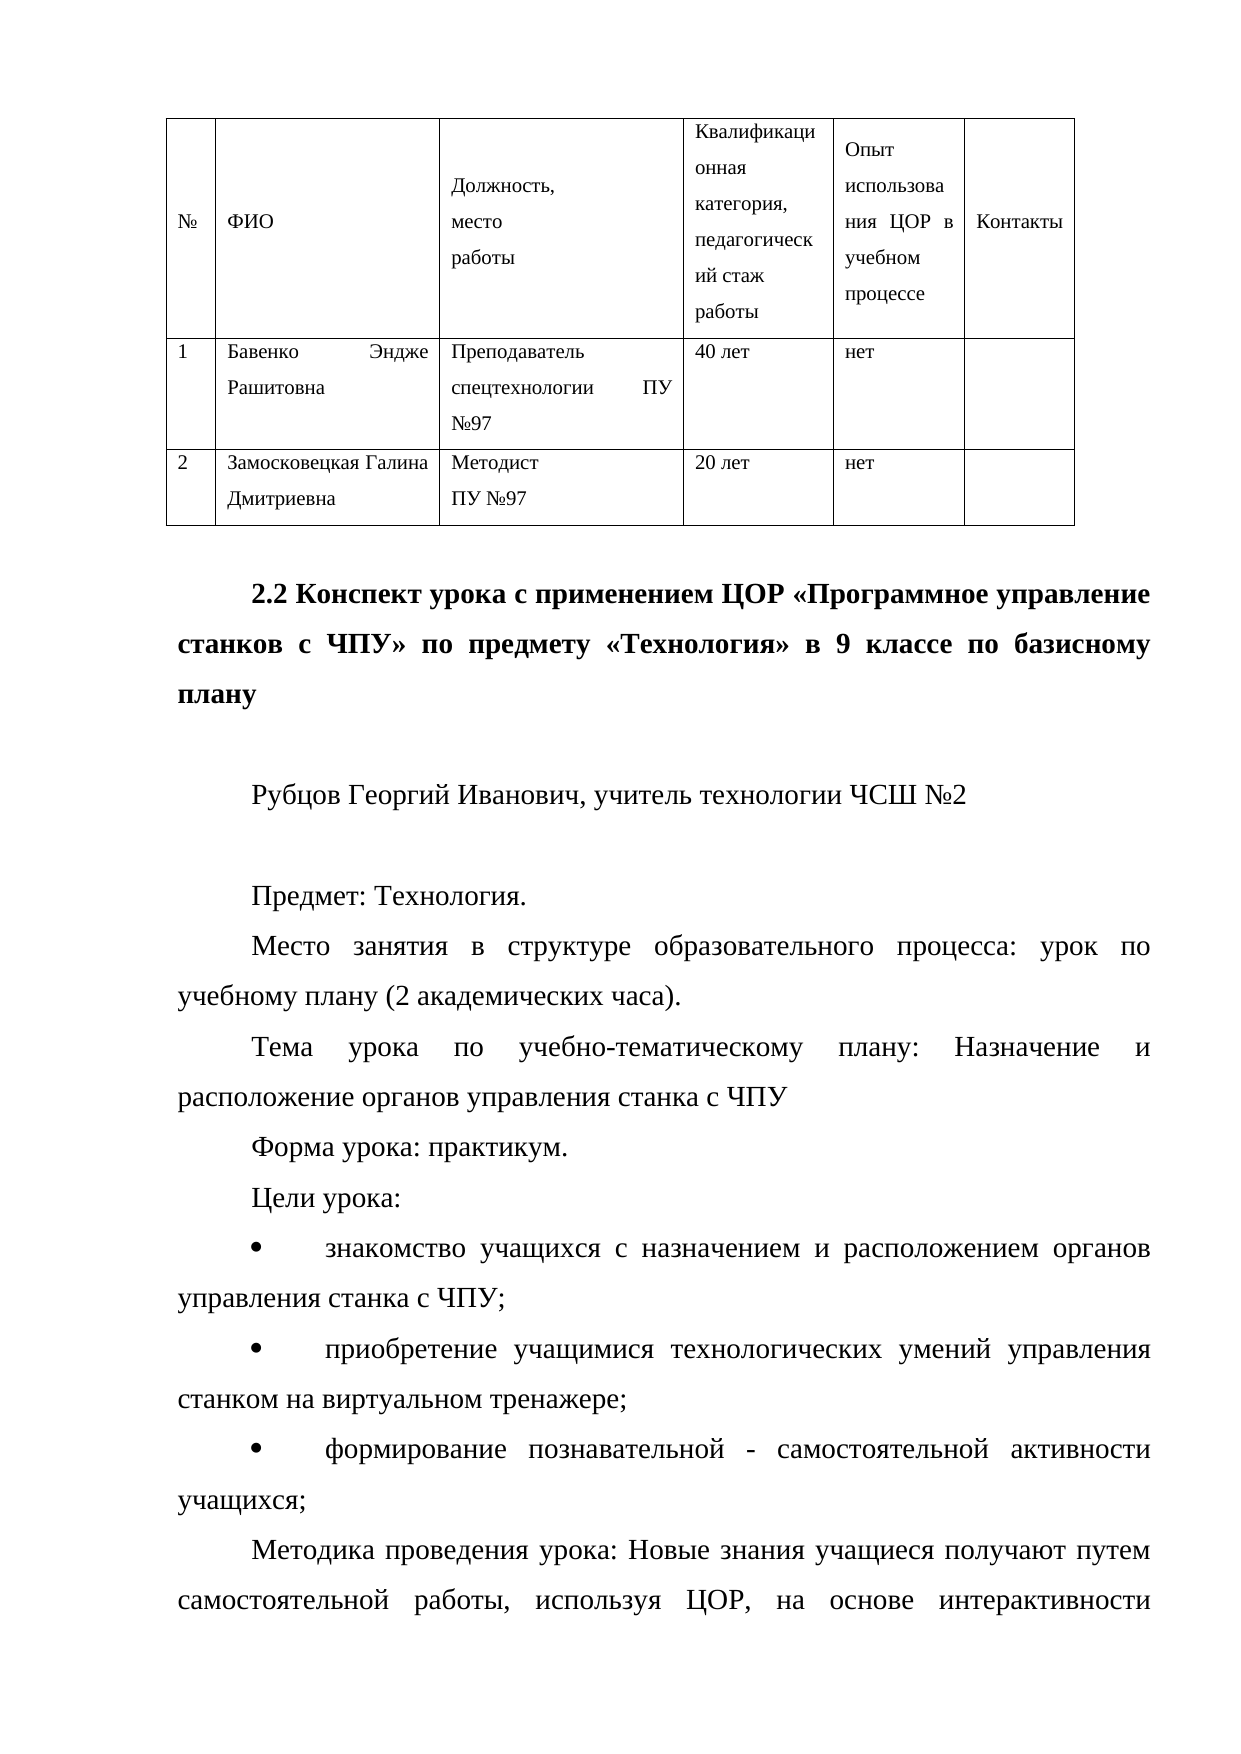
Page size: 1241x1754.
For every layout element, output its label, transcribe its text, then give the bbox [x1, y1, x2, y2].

table_cell нет [834, 450, 964, 524]
list формирование познавательной - самостоятельной активности учащихся; [177, 1431, 1152, 1515]
table_cell Бавенко Эндже Рашитовна [216, 339, 439, 449]
table_header ФИО [216, 119, 439, 338]
table_cell 20 лет [684, 450, 833, 524]
subtitle 2.2 Конспект урока с применением ЦОР «Программное управление станков с ЧПУ» по предмету «Технология» в 9 классе по базисному плану [177, 576, 1152, 710]
table_cell 2 [167, 450, 215, 524]
table_cell 40 лет [684, 339, 833, 449]
table_cell Преподаватель спецтехнологии ПУ №97 [440, 339, 683, 449]
text Предмет: Технология. [177, 878, 1152, 911]
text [177, 1532, 1152, 1616]
text Рубцов Георгий Иванович, учитель технологии ЧСШ №2 [177, 777, 1152, 811]
table_cell [965, 450, 1074, 524]
table_header № [167, 119, 215, 338]
list приобретение учащимися технологических умений управления станком на виртуальном тренажере; [177, 1331, 1152, 1415]
table_header Контакты [965, 119, 1074, 338]
table_header Опыт использования ЦОР в учебном процессе [834, 119, 964, 338]
text Тема урока по учебно-тематическому плану: Назначение и расположение органов управления станка с ЧПУ [177, 1029, 1152, 1113]
table_cell нет [834, 339, 964, 449]
list знакомство учащихся с назначением и расположением органов управления станка с ЧПУ; [177, 1230, 1152, 1314]
table_cell Методист ПУ №97 [440, 450, 683, 524]
text Форма урока: практикум. [177, 1129, 1152, 1163]
table_cell [965, 339, 1074, 449]
table_header Квалификационная категория, педагогический стаж работы [684, 119, 833, 338]
table_cell 1 [167, 339, 215, 449]
table_cell Замосковецкая Галина Дмитриевна [216, 450, 439, 524]
text Цели урока: [177, 1180, 1152, 1213]
text Место занятия в структуре образовательного процесса: урок по учебному плану (2 академических часа). [177, 928, 1152, 1012]
table_header Должность, место работы [440, 119, 683, 338]
